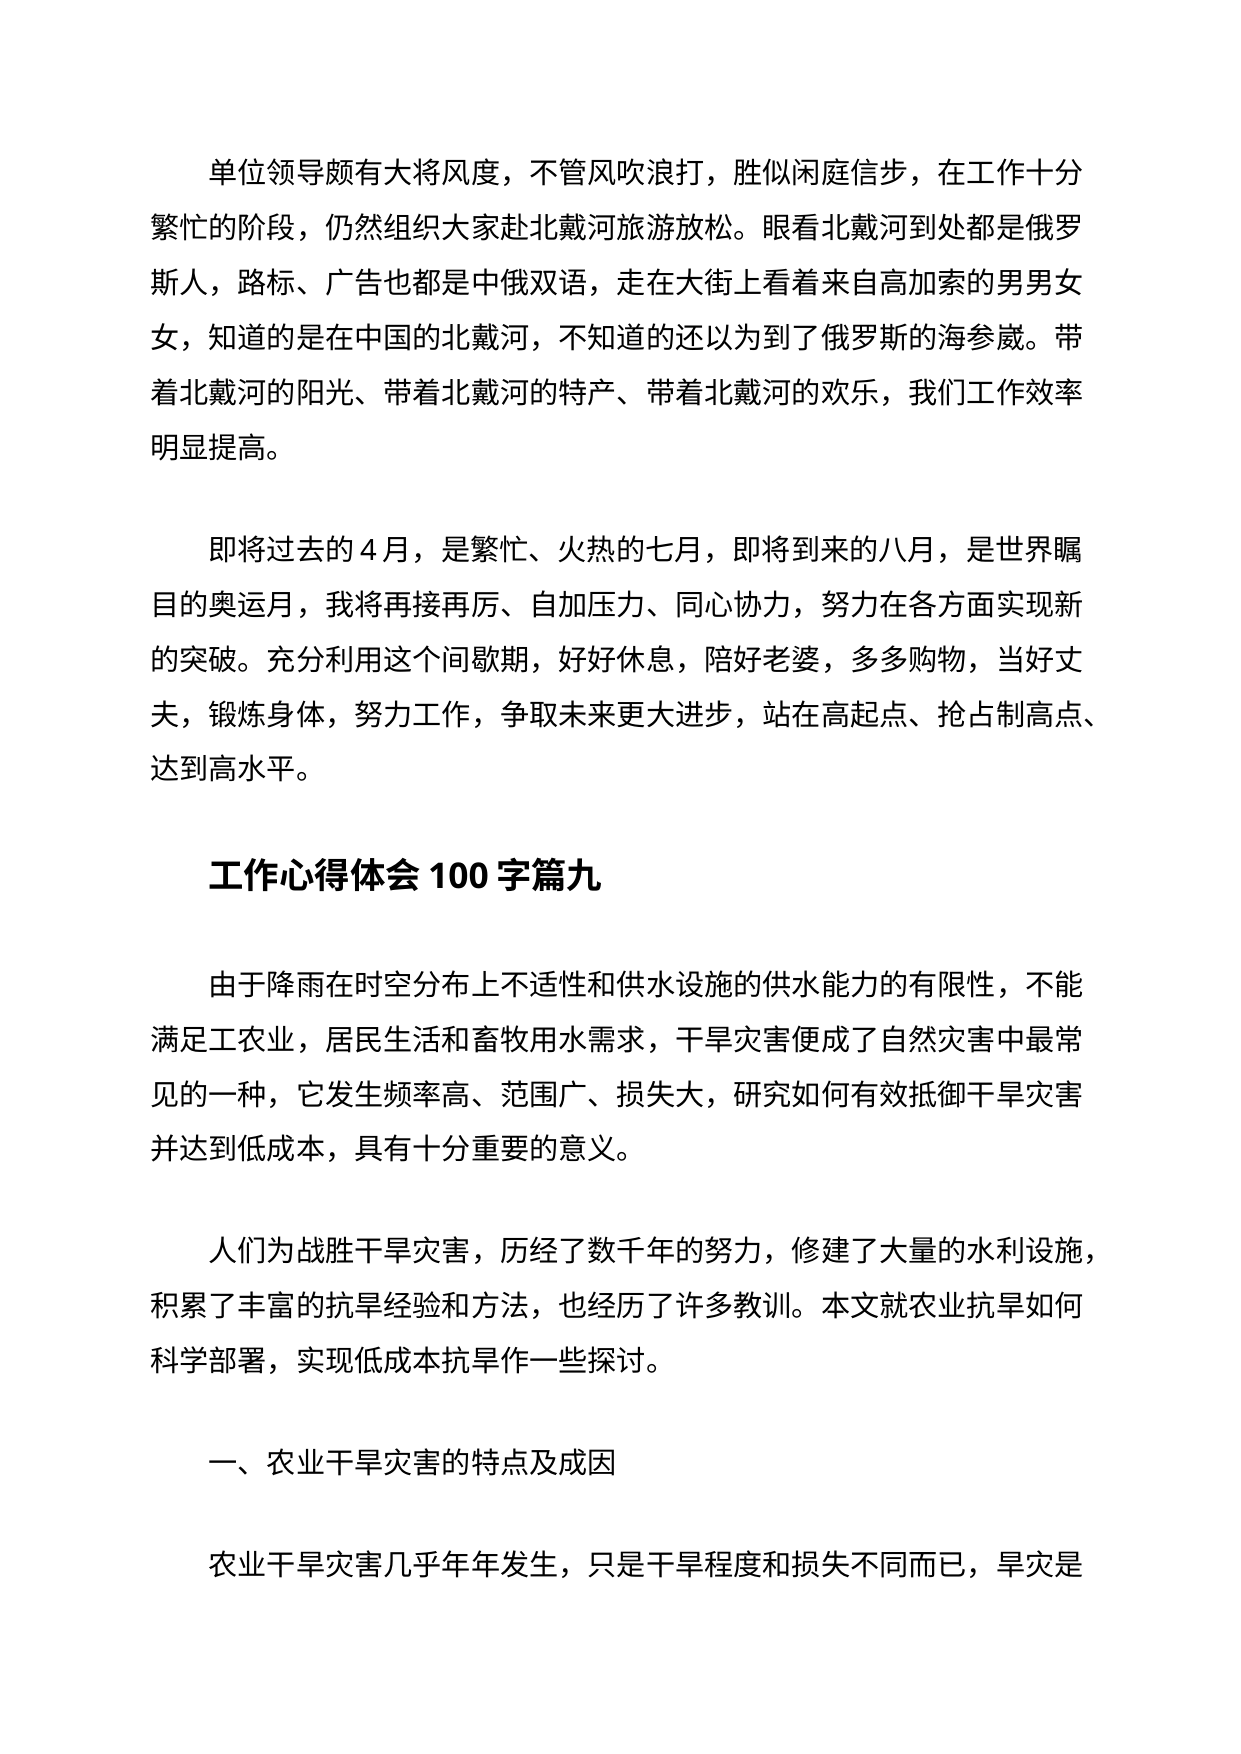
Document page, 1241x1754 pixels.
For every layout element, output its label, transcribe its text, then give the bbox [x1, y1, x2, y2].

text 人们为战胜干旱灾害，历经了数千年的努力，修建了大量的水利设施，积累了丰富的抗旱经验和方法，也经历了许多教训。本文就农业抗旱如何科学部署，实现低成本抗旱作一些探讨。 [150, 1228, 1090, 1380]
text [150, 1541, 1090, 1583]
text 工作心得体会100字篇九 [150, 848, 1090, 899]
text 单位领导颇有大将风度，不管风吹浪打，胜似闲庭信步，在工作十分繁忙的阶段，仍然组织大家赴北戴河旅游放松。眼看北戴河到处都是俄罗斯人，路标、广告也都是中俄双语，走在大街上看着来自高加索的男男女女，知道的是在中国的北戴河，不知道的还以为到了俄罗斯的海参崴。带着北戴河的阳光、带着北戴河的特产、带着北戴河的欢乐，我们工作效率明显提高。 [150, 150, 1090, 467]
text 一、农业干旱灾害的特点及成因 [150, 1439, 1090, 1482]
text 即将过去的4月，是繁忙、火热的七月，即将到来的八月，是世界瞩目的奥运月，我将再接再厉、自加压力、同心协力，努力在各方面实现新的突破。充分利用这个间歇期，好好休息，陪好老婆，多多购物，当好丈夫，锻炼身体，努力工作，争取未来更大进步，站在高起点、抢占制高点、达到高水平。 [150, 526, 1090, 788]
text 由于降雨在时空分布上不适性和供水设施的供水能力的有限性，不能满足工农业，居民生活和畜牧用水需求，干旱灾害便成了自然灾害中最常见的一种，它发生频率高、范围广、损失大，研究如何有效抵御干旱灾害并达到低成本，具有十分重要的意义。 [150, 961, 1090, 1168]
